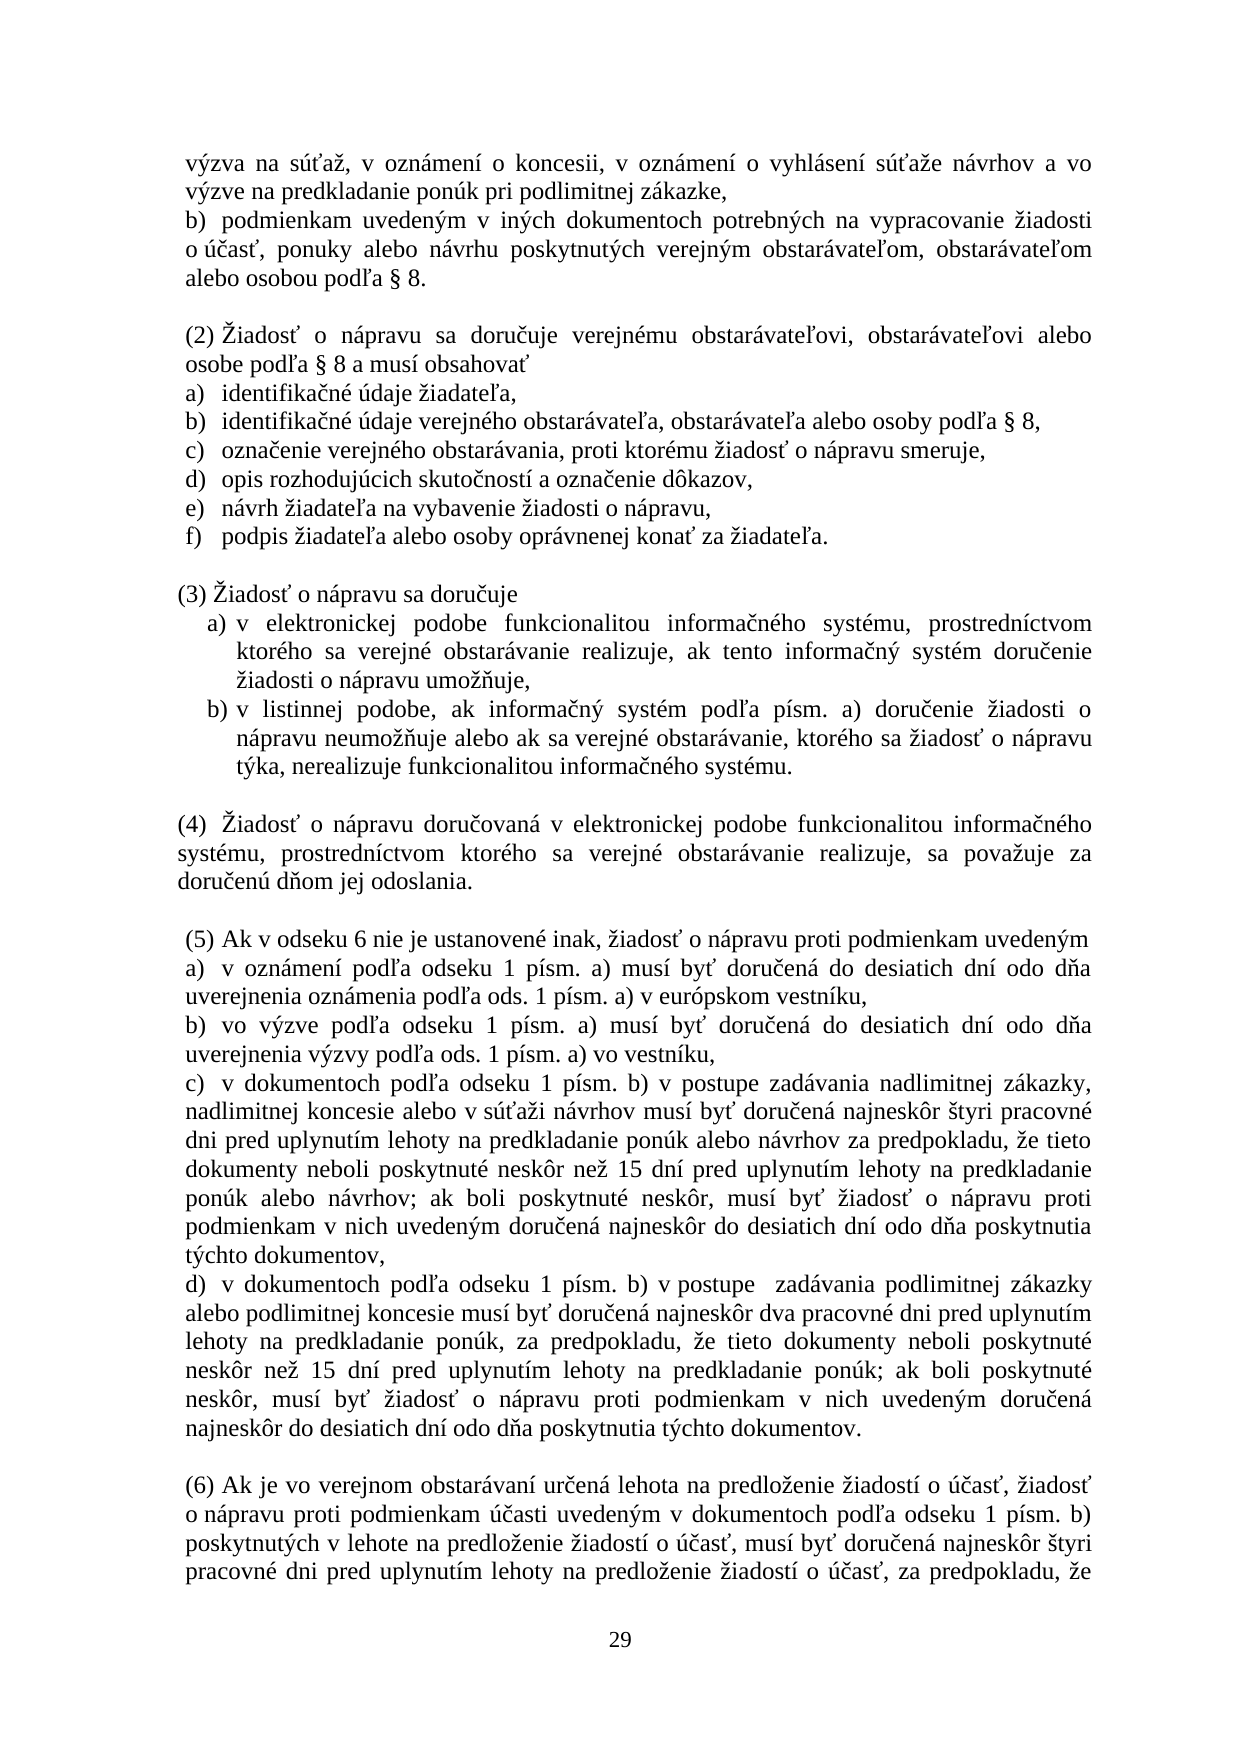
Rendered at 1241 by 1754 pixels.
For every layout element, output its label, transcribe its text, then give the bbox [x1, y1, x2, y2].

text e) návrh žiadateľa na vybavenie žiadosti o nápravu, [185, 493, 1093, 521]
text f) podpis žiadateľa alebo osoby oprávnenej konať za žiadateľa. [185, 521, 1093, 550]
text c) v dokumentoch podľa odseku 1 písm. b) v postupe zadávania nadlimitnej zákazky, nadlimitnej koncesie alebo v súťaži návrhov musí byť doručená najneskôr štyri pracovné dni pred uplynutím lehoty na predkladanie ponúk alebo návrhov za predpokladu, že tieto dokumenty neboli poskytnuté neskôr než 15 dní pred uplynutím lehoty na predkladanie ponúk alebo návrhov; ak boli poskytnuté neskôr, musí byť žiadosť o nápravu proti podmienkam v nich uvedeným doručená najneskôr do desiatich dní odo dňa poskytnutia týchto dokumentov, [185, 1068, 1093, 1269]
text a) v oznámení podľa odseku 1 písm. a) musí byť doručená do desiatich dní odo dňa uverejnenia oznámenia podľa ods. 1 písm. a) v európskom vestníku, [185, 953, 1093, 1010]
text d) opis rozhodujúcich skutočností a označenie dôkazov, [185, 464, 1093, 493]
text d) v dokumentoch podľa odseku 1 písm. b) v postupe zadávania podlimitnej zákazky alebo podlimitnej koncesie musí byť doručená najneskôr dva pracovné dni pred uplynutím lehoty na predkladanie ponúk, za predpokladu, že tieto dokumenty neboli poskytnuté neskôr než 15 dní pred uplynutím lehoty na predkladanie ponúk; ak boli poskytnuté neskôr, musí byť žiadosť o nápravu proti podmienkam v nich uvedeným doručená najneskôr do desiatich dní odo dňa poskytnutia týchto dokumentov. [185, 1269, 1093, 1441]
text b) vo výzve podľa odseku 1 písm. a) musí byť doručená do desiatich dní odo dňa uverejnenia výzvy podľa ods. 1 písm. a) vo vestníku, [185, 1010, 1093, 1068]
list v elektronickej podobe funkcionalitou informačného systému, prostredníctvom ktorého sa verejné obstarávanie realizuje, ak tento informačný systém doručenie žiadosti o nápravu umožňuje, [207, 608, 1093, 694]
text c) označenie verejného obstarávania, proti ktorému žiadosť o nápravu smeruje, [185, 435, 1093, 464]
text b) podmienkam uvedeným v iných dokumentoch potrebných na vypracovanie žiadosti o účasť, ponuky alebo návrhu poskytnutých verejným obstarávateľom, obstarávateľom alebo osobou podľa § 8. [185, 205, 1093, 291]
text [185, 1470, 1093, 1585]
text (5) Ak v odseku 6 nie je ustanovené inak, žiadosť o nápravu proti podmienkam uvedeným [185, 924, 1093, 953]
text (4) Žiadosť o nápravu doručovaná v elektronickej podobe funkcionalitou informačného systému, prostredníctvom ktorého sa verejné obstarávanie realizuje, sa považuje za doručenú dňom jej odoslania. [177, 809, 1093, 895]
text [185, 148, 1093, 205]
text (2) Žiadosť o nápravu sa doručuje verejnému obstarávateľovi, obstarávateľovi alebo osobe podľa § 8 a musí obsahovať [185, 320, 1093, 378]
text b) identifikačné údaje verejného obstarávateľa, obstarávateľa alebo osoby podľa § 8, [185, 406, 1093, 435]
text a) identifikačné údaje žiadateľa, [185, 378, 1093, 406]
list v listinnej podobe, ak informačný systém podľa písm. a) doručenie žiadosti o nápravu neumožňuje alebo ak sa verejné obstarávanie, ktorého sa žiadosť o nápravu týka, nerealizuje funkcionalitou informačného systému. [207, 694, 1093, 780]
text (3) Žiadosť o nápravu sa doručuje [177, 579, 1093, 608]
